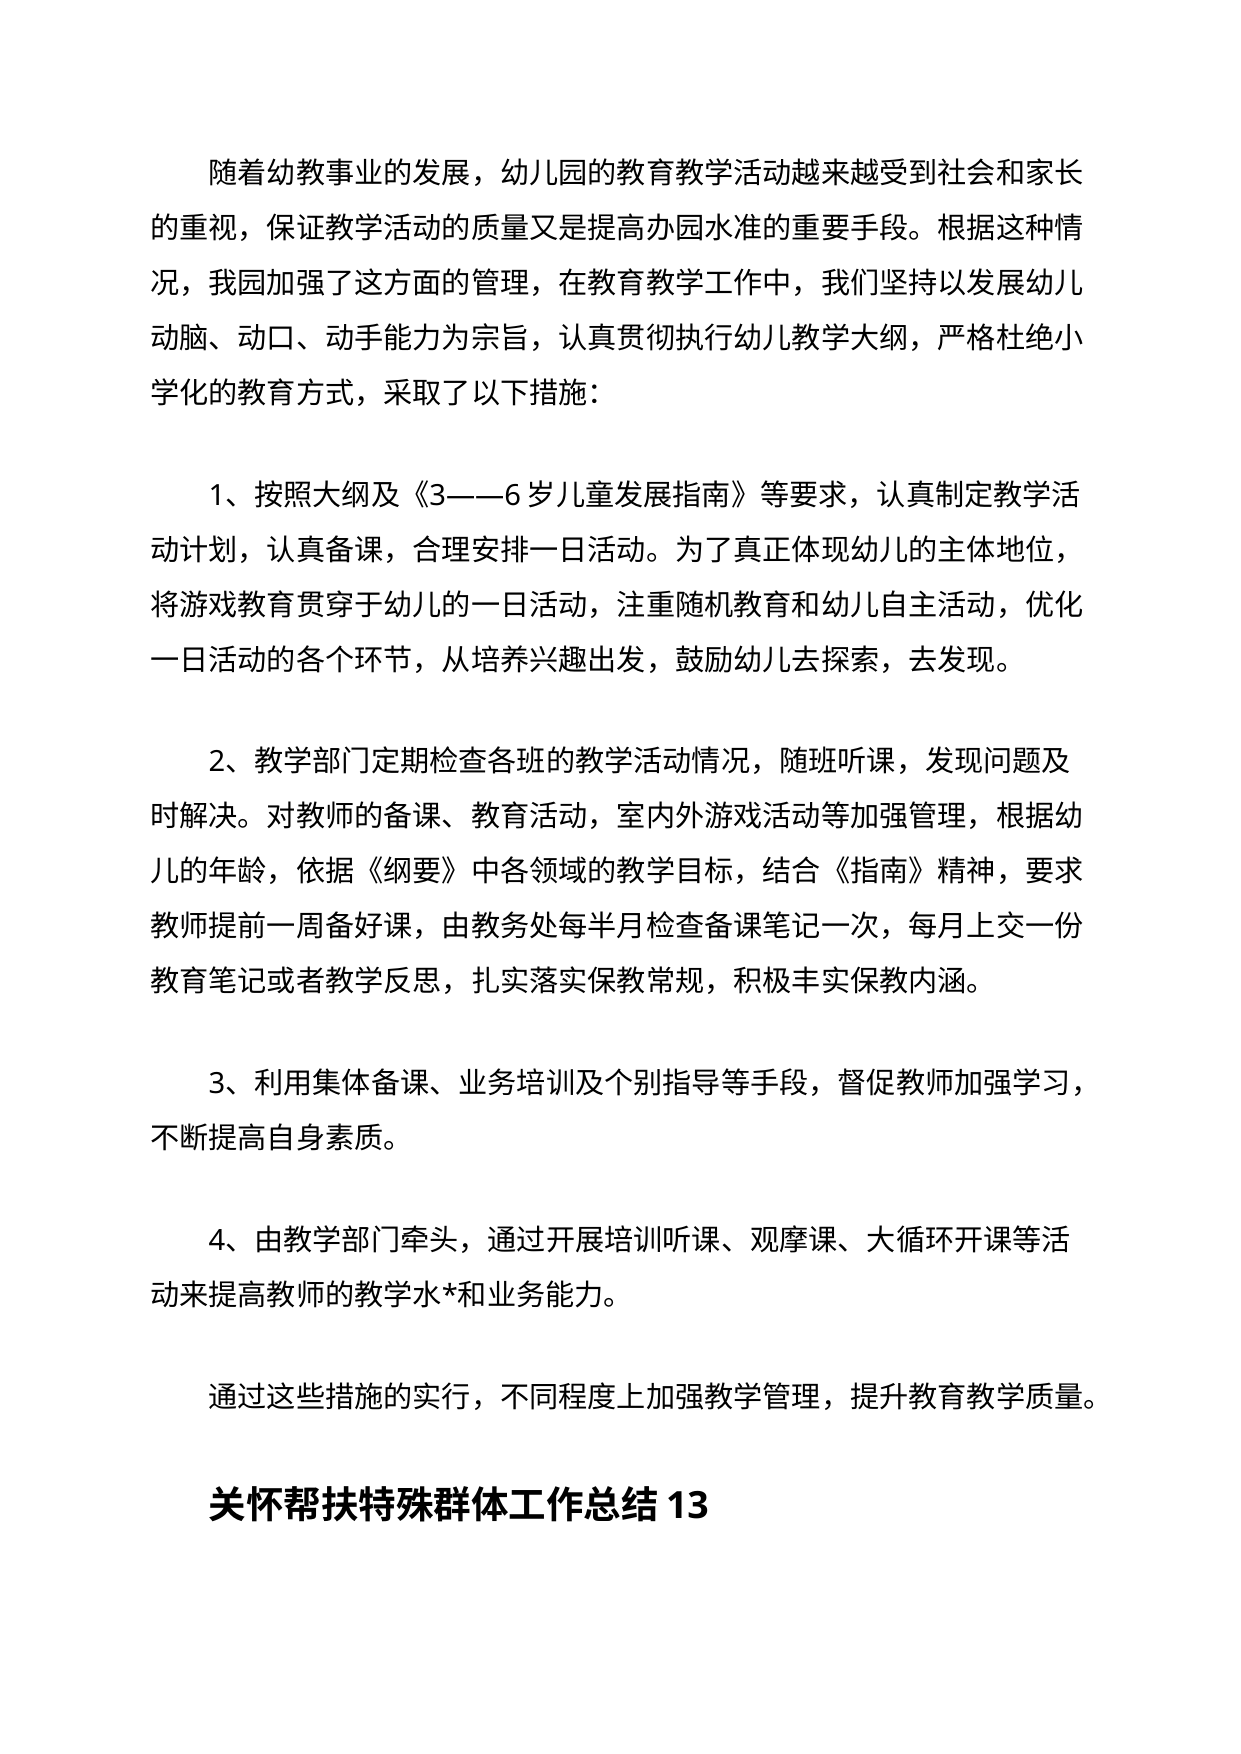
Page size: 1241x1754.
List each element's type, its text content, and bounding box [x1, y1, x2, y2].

text 1、按照大纲及《3——6岁儿童发展指南》等要求，认真制定教学活动计划，认真备课，合理安排一日活动。为了真正体现幼儿的主体地位，将游戏教育贯穿于幼儿的一日活动，注重随机教育和幼儿自主活动，优化一日活动的各个环节，从培养兴趣出发，鼓励幼儿去探索，去发现。 [150, 471, 1090, 678]
text 4、由教学部门牵头，通过开展培训听课、观摩课、大循环开课等活动来提高教师的教学水*和业务能力。 [150, 1216, 1090, 1313]
text 随着幼教事业的发展，幼儿园的教育教学活动越来越受到社会和家长的重视，保证教学活动的质量又是提高办园水准的重要手段。根据这种情况，我园加强了这方面的管理，在教育教学工作中，我们坚持以发展幼儿动脑、动口、动手能力为宗旨，认真贯彻执行幼儿教学大纲，严格杜绝小学化的教育方式，采取了以下措施： [150, 150, 1090, 412]
text 2、教学部门定期检查各班的教学活动情况，随班听课，发现问题及时解决。对教师的备课、教育活动，室内外游戏活动等加强管理，根据幼儿的年龄，依据《纲要》中各领域的教学目标，结合《指南》精神，要求教师提前一周备好课，由教务处每半月检查备课笔记一次，每月上交一份教育笔记或者教学反思，扎实落实保教常规，积极丰实保教内涵。 [150, 738, 1090, 1000]
text 通过这些措施的实行，不同程度上加强教学管理，提升教育教学质量。 [150, 1373, 1090, 1415]
text 3、利用集体备课、业务培训及个别指导等手段，督促教师加强学习，不断提高自身素质。 [150, 1059, 1090, 1157]
text 关怀帮扶特殊群体工作总结13 [150, 1475, 1090, 1529]
